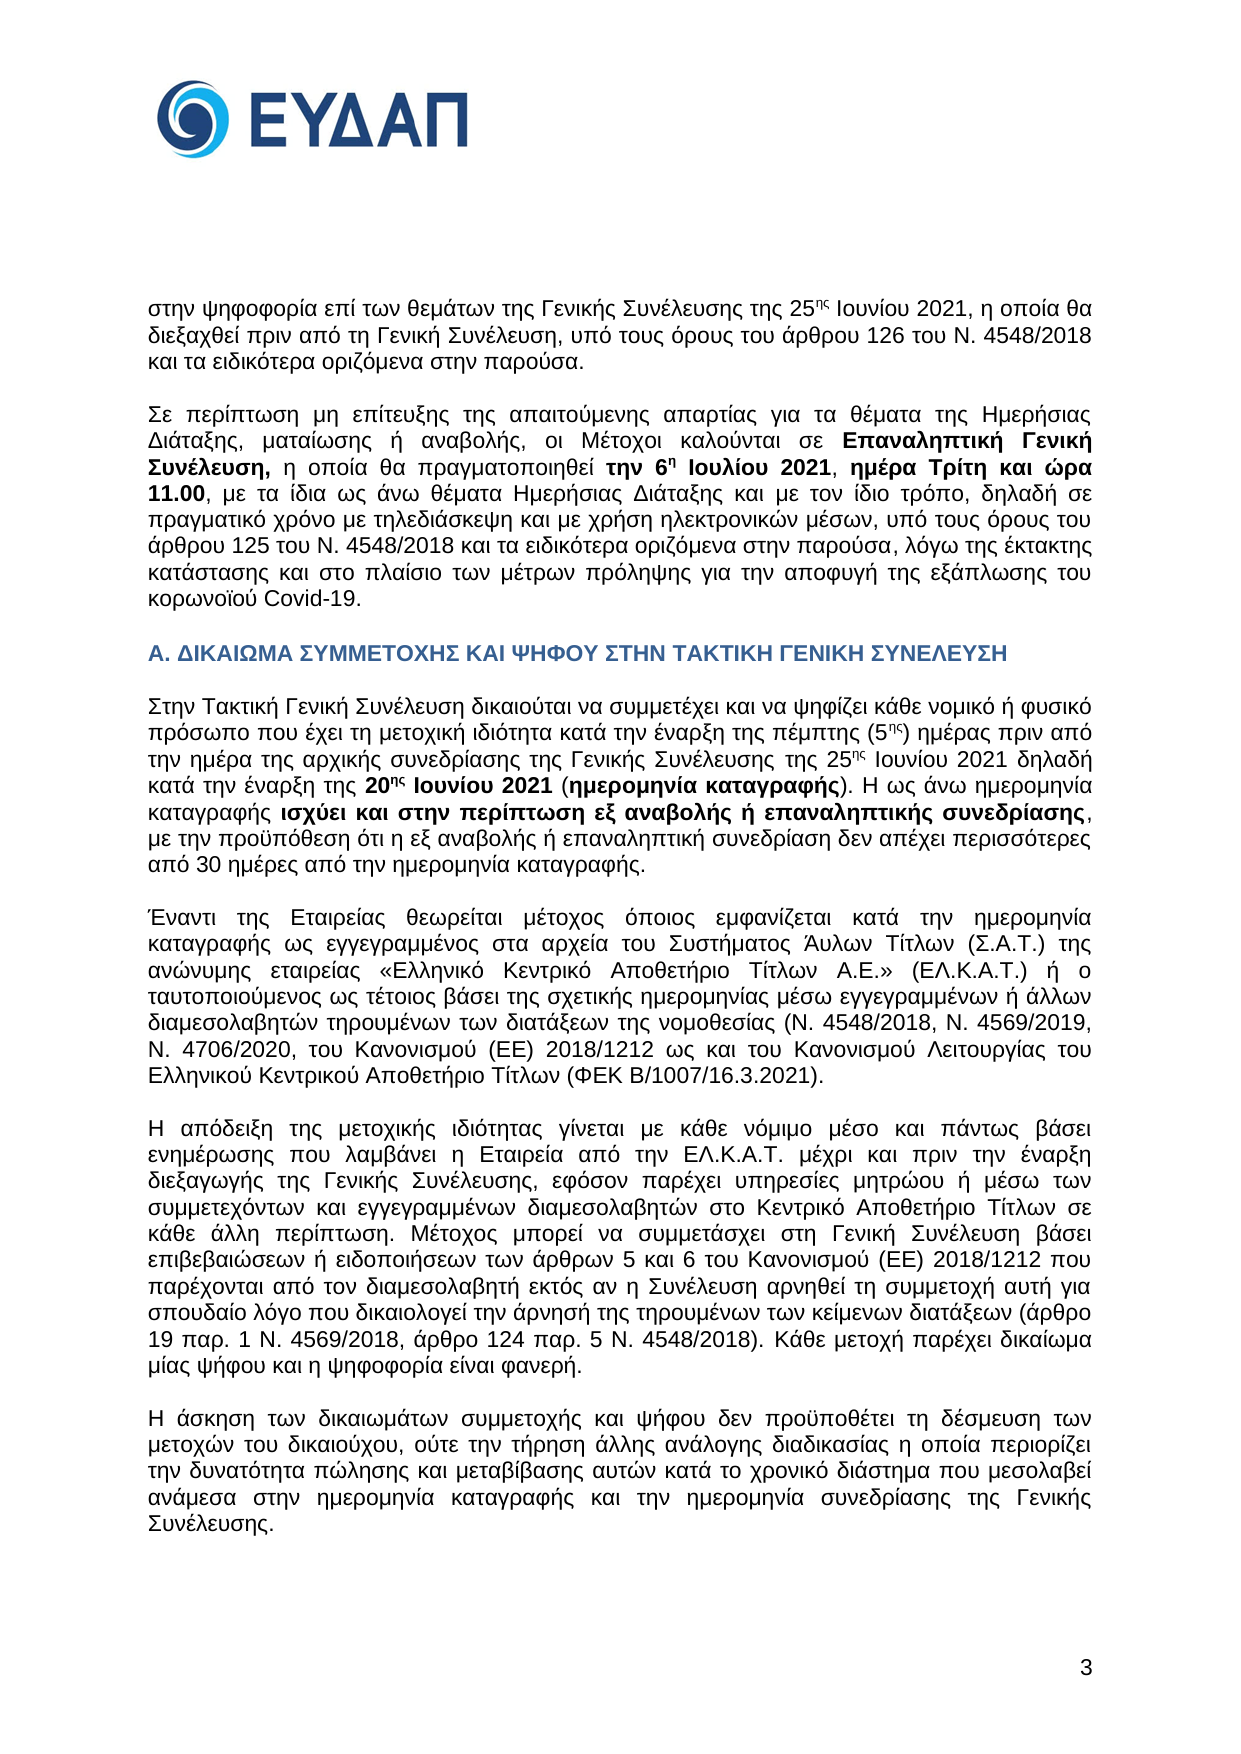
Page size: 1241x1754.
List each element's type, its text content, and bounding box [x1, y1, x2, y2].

subtitle Α. ΔΙΚΑΙΩΜΑ ΣΥΜΜΕΤΟΧΗΣ ΚΑΙ ΨΗΦΟΥ ΣΤΗΝ TAKTIKH ΓΕΝΙΚΗ ΣΥΝΕΛΕΥΣΗ [148, 640, 1092, 667]
text Έναντι της Εταιρείας θεωρείται μέτοχος όποιος εμφανίζεται κατά την ημερομηνία καταγραφής ως εγγεγραμμένος στα αρχεία του Συστήματος Άυλων Τίτλων (Σ.Α.Τ.) της ανώνυμης εταιρείας «Ελληνικό Κεντρικό Αποθετήριο Τίτλων A.E.» (ΕΛ.Κ.Α.Τ.) ή ο ταυτοποιούμενος ως τέτοιος βάσει της σχετικής ημερομηνίας μέσω εγγεγραμμένων ή άλλων διαμεσολαβητών τηρουμένων των διατάξεων της νομοθεσίας (Ν. 4548/2018, Ν. 4569/2019, Ν. 4706/2020, του Κανονισμού (ΕΕ) 2018/1212 ως και του Κανονισμού Λειτουργίας του Ελληνικού Κεντρικού Αποθετήριο Τίτλων (ΦΕΚ Β/1007/16.3.2021). [148, 904, 1092, 1088]
text Στην Τακτική Γενική Συνέλευση δικαιούται να συμμετέχει και να ψηφίζει κάθε νομικό ή φυσικό πρόσωπο που έχει τη μετοχική ιδιότητα κατά την έναρξη της πέμπτης (5ης) ημέρας πριν από την ημέρα της αρχικής συνεδρίασης της Γενικής Συνέλευσης της 25ης Ιουνίου 2021 δηλαδή κατά την έναρξη της 20ης Ιουνίου 2021 (ημερομηνία καταγραφής). Η ως άνω ημερομηνία καταγραφής ισχύει και στην περίπτωση εξ αναβολής ή επαναληπτικής συνεδρίασης, με την προϋπόθεση ότι η εξ αναβολής ή επαναληπτική συνεδρίαση δεν απέχει περισσότερες από 30 ημέρες από την ημερομηνία καταγραφής. [148, 693, 1092, 877]
text Η άσκηση των δικαιωμάτων συμμετοχής και ψήφου δεν προϋποθέτει τη δέσμευση των μετοχών του δικαιούχου, ούτε την τήρηση άλλης ανάλογης διαδικασίας η οποία περιορίζει την δυνατότητα πώλησης και μεταβίβασης αυτών κατά το χρονικό διάστημα που μεσολαβεί ανάμεσα στην ημερομηνία καταγραφής και την ημερομηνία συνεδρίασης της Γενικής Συνέλευσης. [148, 1404, 1092, 1536]
text Σε περίπτωση μη επίτευξης της απαιτούμενης απαρτίας για τα θέματα της Ημερήσιας Διάταξης, ματαίωσης ή αναβολής, οι Μέτοχοι καλούνται σε Επαναληπτική Γενική Συνέλευση, η οποία θα πραγματοποιηθεί την 6η Ιουλίου 2021, ημέρα Τρίτη και ώρα 11.00, με τα ίδια ως άνω θέματα Ημερήσιας Διάταξης και με τον ίδιο τρόπο, δηλαδή σε πραγματικό χρόνο με τηλεδιάσκεψη και με χρήση ηλεκτρονικών μέσων, υπό τους όρους του άρθρου 125 του Ν. 4548/2018 και τα ειδικότερα οριζόμενα στην παρούσα, λόγω της έκτακτης κατάστασης και στο πλαίσιο των μέτρων πρόληψης για την αποφυγή της εξάπλωσης του κορωνοϊού Covid-19. [148, 401, 1092, 612]
text Η απόδειξη της μετοχικής ιδιότητας γίνεται με κάθε νόμιμο μέσο και πάντως βάσει ενημέρωσης που λαμβάνει η Εταιρεία από την ΕΛ.Κ.Α.Τ. μέχρι και πριν την έναρξη διεξαγωγής της Γενικής Συνέλευσης, εφόσον παρέχει υπηρεσίες μητρώου ή μέσω των συμμετεχόντων και εγγεγραμμένων διαμεσολαβητών στο Κεντρικό Αποθετήριο Τίτλων σε κάθε άλλη περίπτωση. Μέτοχος μπορεί να συμμετάσχει στη Γενική Συνέλευση βάσει επιβεβαιώσεων ή ειδοποιήσεων των άρθρων 5 και 6 του Κανονισμού (ΕΕ) 2018/1212 που παρέχονται από τον διαμεσολαβητή εκτός αν η Συνέλευση αρνηθεί τη συμμετοχή αυτή για σπουδαίο λόγο που δικαιολογεί την άρνησή της τηρουμένων των κείμενων διατάξεων (άρθρο 19 παρ. 1 Ν. 4569/2018, άρθρο 124 παρ. 5 Ν. 4548/2018). Κάθε μετοχή παρέχει δικαίωμα μίας ψήφου και η ψηφοφορία είναι φανερή. [148, 1115, 1092, 1378]
picture [147, 73, 482, 167]
